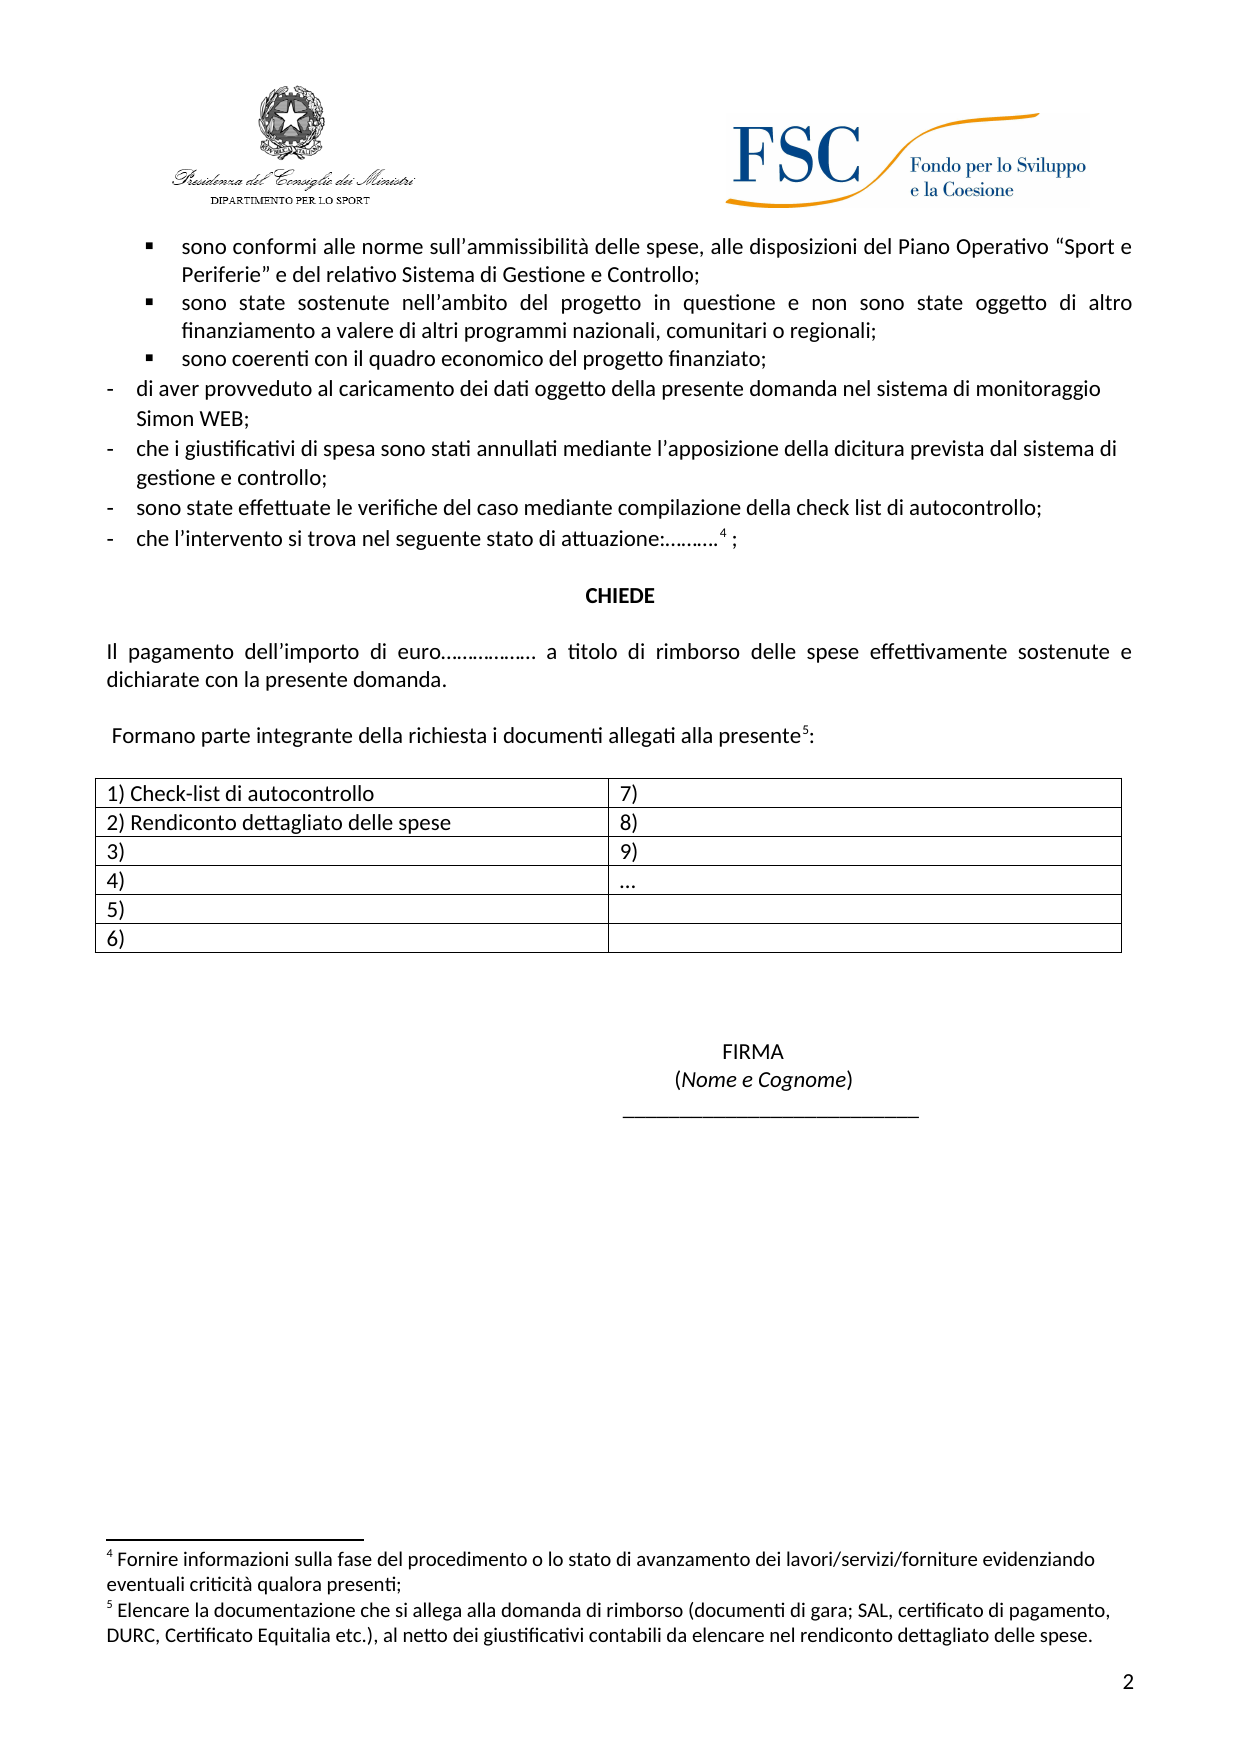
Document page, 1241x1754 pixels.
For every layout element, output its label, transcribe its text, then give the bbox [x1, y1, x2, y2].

table_cell [609, 895, 1121, 923]
list sono state effettuate le verifiche del caso mediante compilazione della check list di autocontrollo; [106, 491, 1134, 522]
table_cell [609, 924, 1121, 952]
text (Nome e Cognome) [549, 1065, 1134, 1093]
table_header 1) Check-list di autocontrollo [96, 779, 608, 807]
table_cell 2) Rendiconto dettagliato delle spese [96, 808, 608, 836]
picture [150, 73, 436, 208]
list sono state sostenute nell’ambito del progetto in questione e non sono state oggetto di altro finanziamento a valere di altri programmi nazionali, comunitari o regionali; [144, 288, 1134, 344]
list sono conformi alle norme sull’ammissibilità delle spese, alle disposizioni del Piano Operativo “Sport e Periferie” e del relativo Sistema di Gestione e Controllo; [144, 232, 1134, 288]
table_cell 8) [609, 808, 1121, 836]
table_header 7) [609, 779, 1121, 807]
text FIRMA [623, 1037, 1134, 1065]
text Formano parte integrante della richiesta i documenti allegati alla presente: [106, 722, 1134, 749]
list di aver provveduto al caricamento dei dati oggetto della presente domanda nel sistema di monitoraggio Simon WEB; [106, 372, 1134, 432]
list che l’intervento si trova nel seguente stato di attuazione:………. ; [106, 522, 1134, 553]
text CHIEDE [106, 581, 1134, 609]
table_cell 3) [96, 837, 608, 865]
text __________________________ [549, 1093, 1134, 1121]
table_cell 9) [609, 837, 1121, 865]
table_cell 4) [96, 866, 608, 894]
table_cell 5) [96, 895, 608, 923]
table_cell 6) [96, 924, 608, 952]
table_cell … [609, 866, 1121, 894]
text Il pagamento dell’importo di euro……………… a titolo di rimborso delle spese effettivamente sostenute e dichiarate con la presente domanda. [106, 637, 1134, 693]
list che i giustificativi di spesa sono stati annullati mediante l’apposizione della dicitura prevista dal sistema di gestione e controllo; [106, 432, 1134, 491]
list sono coerenti con il quadro economico del progetto finanziato; [144, 344, 1134, 372]
